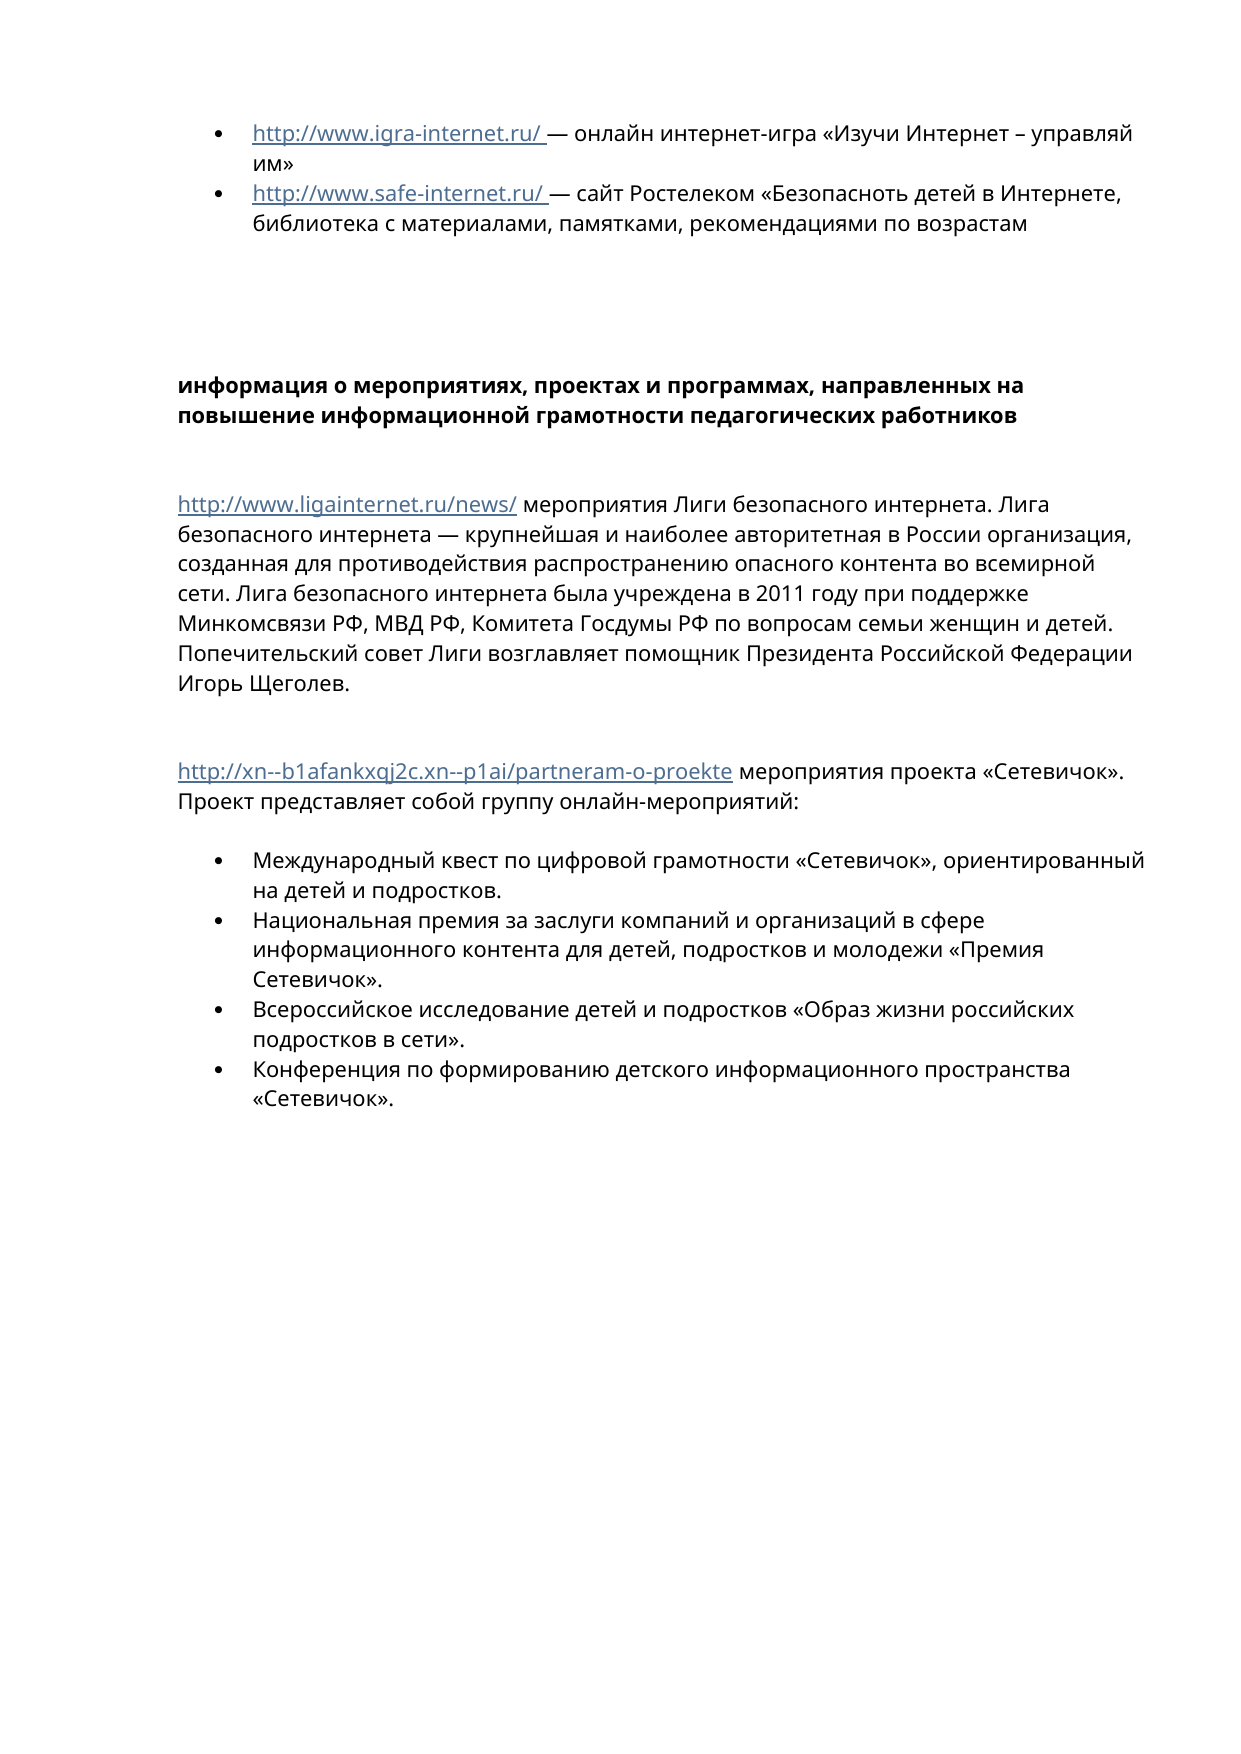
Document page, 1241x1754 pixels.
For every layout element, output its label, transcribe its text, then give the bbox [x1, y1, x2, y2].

text http://xn--b1afankxqj2c.xn--p1ai/partneram-o-proekte мероприятия проекта «Сетевичок». Проект представляет собой группу онлайн-мероприятий: [177, 726, 1152, 816]
text информация о мероприятиях, проектах и программах, направленных на повышение информационной грамотности педагогических работников [177, 370, 1152, 430]
list Национальная премия за заслуги компаний и организаций в сфере информационного контента для детей, подростков и молодежи «Премия Сетевичок». [215, 904, 1152, 994]
list Конференция по формированию детского информационного пространства «Сетевичок». [215, 1053, 1152, 1113]
list http://www.igra-internet.ru/ — онлайн интернет-игра «Изучи Интернет – управляй им» [215, 118, 1152, 178]
list Всероссийское исследование детей и подростков «Образ жизни российских подростков в сети». [215, 994, 1152, 1053]
list http://www.safe-internet.ru/ — сайт Ростелеком «Безопасноть детей в Интернете, библиотека с материалами, памятками, рекомендациями по возрастам [215, 178, 1152, 237]
text http://www.ligainternet.ru/news/ мероприятия Лиги безопасного интернета. Лига безопасного интернета — крупнейшая и наиболее авторитетная в России организация, созданная для противодействия распространению опасного контента во всемирной сети. Лига безопасного интернета была учреждена в 2011 году при поддержке Минкомсвязи РФ, МВД РФ, Комитета Госдумы РФ по вопросам семьи женщин и детей. Попечительский совет Лиги возглавляет помощник Президента Российской Федерации Игорь Щеголев. [177, 459, 1152, 697]
list Международный квест по цифровой грамотности «Сетевичок», ориентированный на детей и подростков. [215, 845, 1152, 904]
